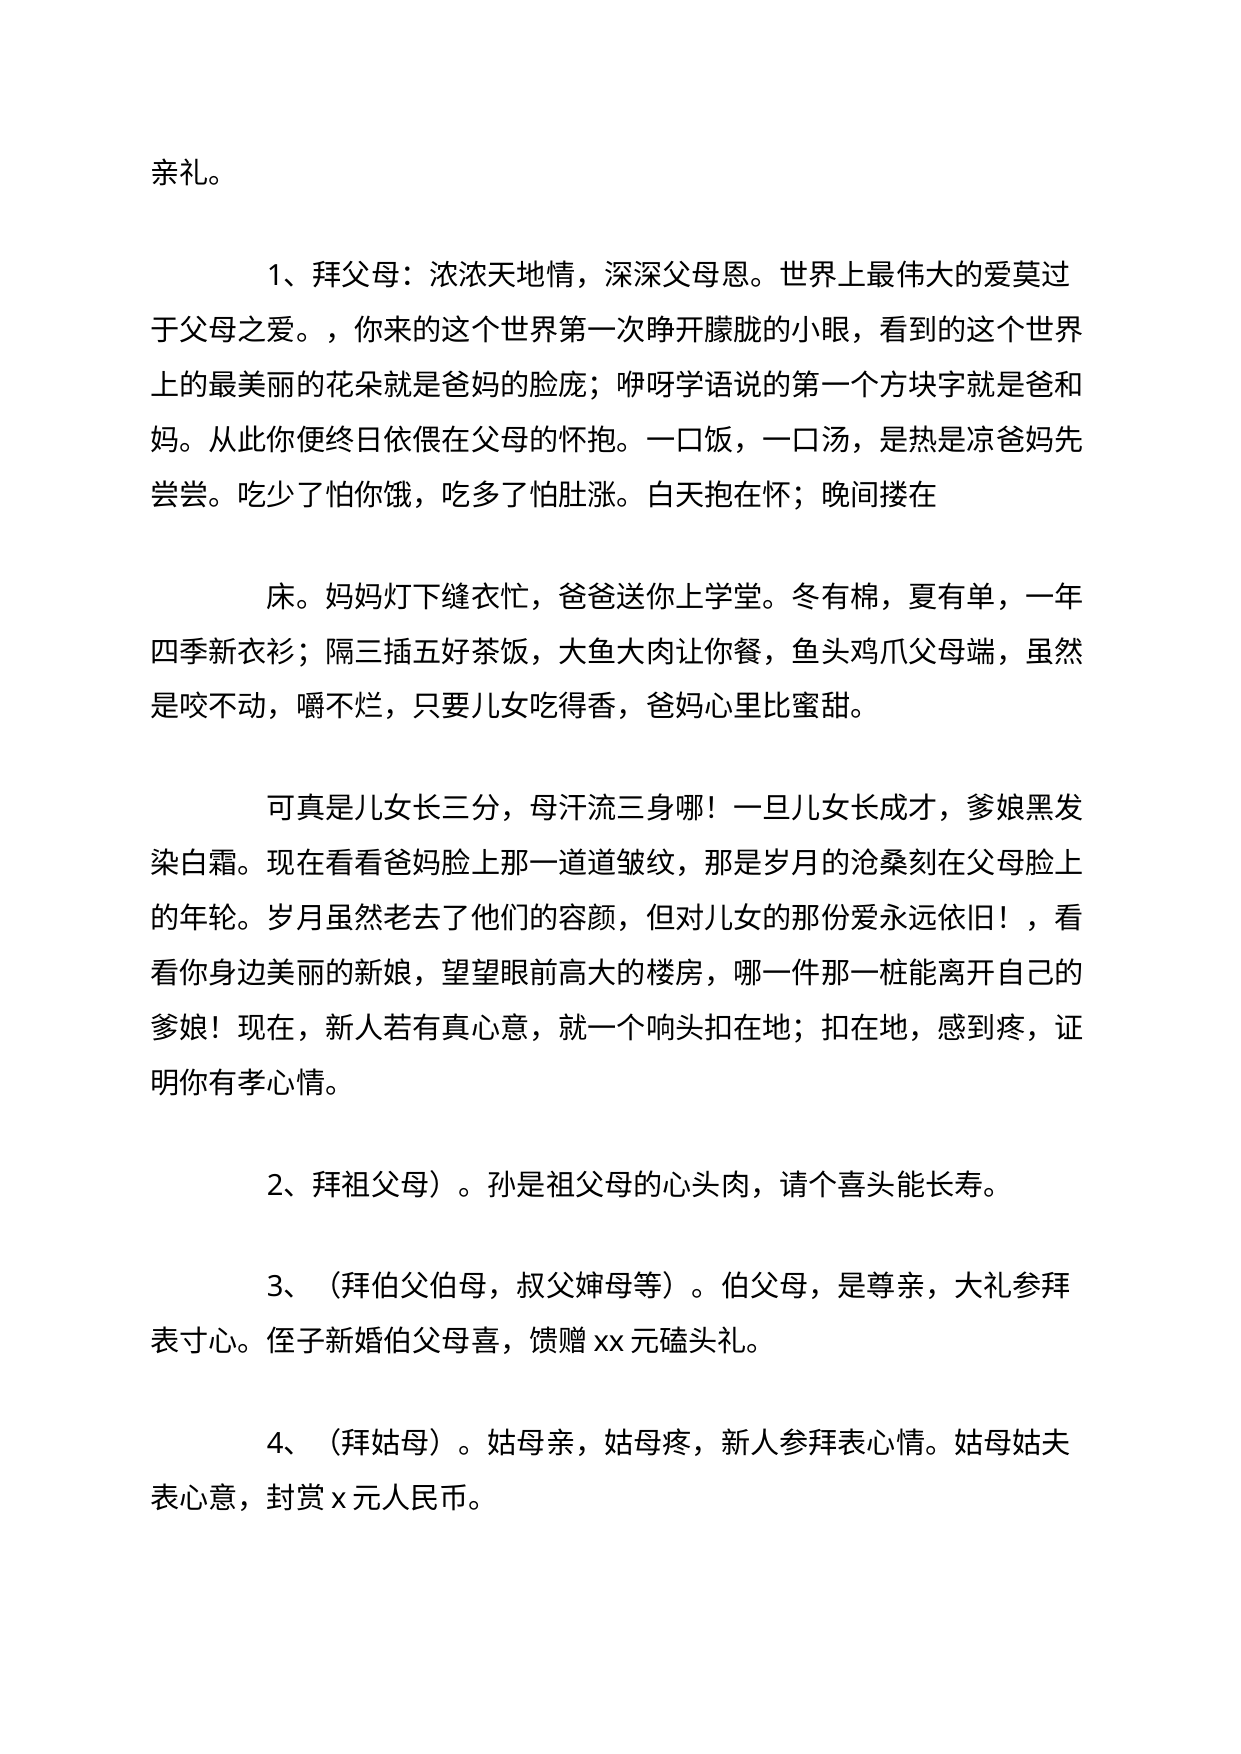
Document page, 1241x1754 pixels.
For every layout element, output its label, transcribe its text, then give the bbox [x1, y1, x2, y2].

text 3、（拜伯父伯母，叔父婶母等）。伯父母，是尊亲，大礼参拜表寸心。侄子新婚伯父母喜，馈赠xx元磕头礼。 [150, 1263, 1090, 1360]
text 可真是儿女长三分，母汗流三身哪！一旦儿女长成才，爹娘黑发染白霜。现在看看爸妈脸上那一道道皱纹，那是岁月的沧桑刻在父母脸上的年轮。岁月虽然老去了他们的容颜，但对儿女的那份爱永远依旧！，看看你身边美丽的新娘，望望眼前高大的楼房，哪一件那一桩能离开自己的爹娘！现在，新人若有真心意，就一个响头扣在地；扣在地，感到疼，证明你有孝心情。 [150, 785, 1090, 1102]
text 4、（拜姑母）。姑母亲，姑母疼，新人参拜表心情。姑母姑夫表心意，封赏x元人民币。 [150, 1420, 1090, 1517]
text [150, 150, 1090, 192]
text 2、拜祖父母）。孙是祖父母的心头肉，请个喜头能长寿。 [150, 1161, 1090, 1203]
text 床。妈妈灯下缝衣忙，爸爸送你上学堂。冬有棉，夏有单，一年四季新衣衫；隔三插五好茶饭，大鱼大肉让你餐，鱼头鸡爪父母端，虽然是咬不动，嚼不烂，只要儿女吃得香，爸妈心里比蜜甜。 [150, 573, 1090, 725]
text 1、拜父母：浓浓天地情，深深父母恩。世界上最伟大的爱莫过于父母之爱。，你来的这个世界第一次睁开朦胧的小眼，看到的这个世界上的最美丽的花朵就是爸妈的脸庞；咿呀学语说的第一个方块字就是爸和妈。从此你便终日依偎在父母的怀抱。一口饭，一口汤，是热是凉爸妈先尝尝。吃少了怕你饿，吃多了怕肚涨。白天抱在怀；晚间搂在 [150, 252, 1090, 514]
